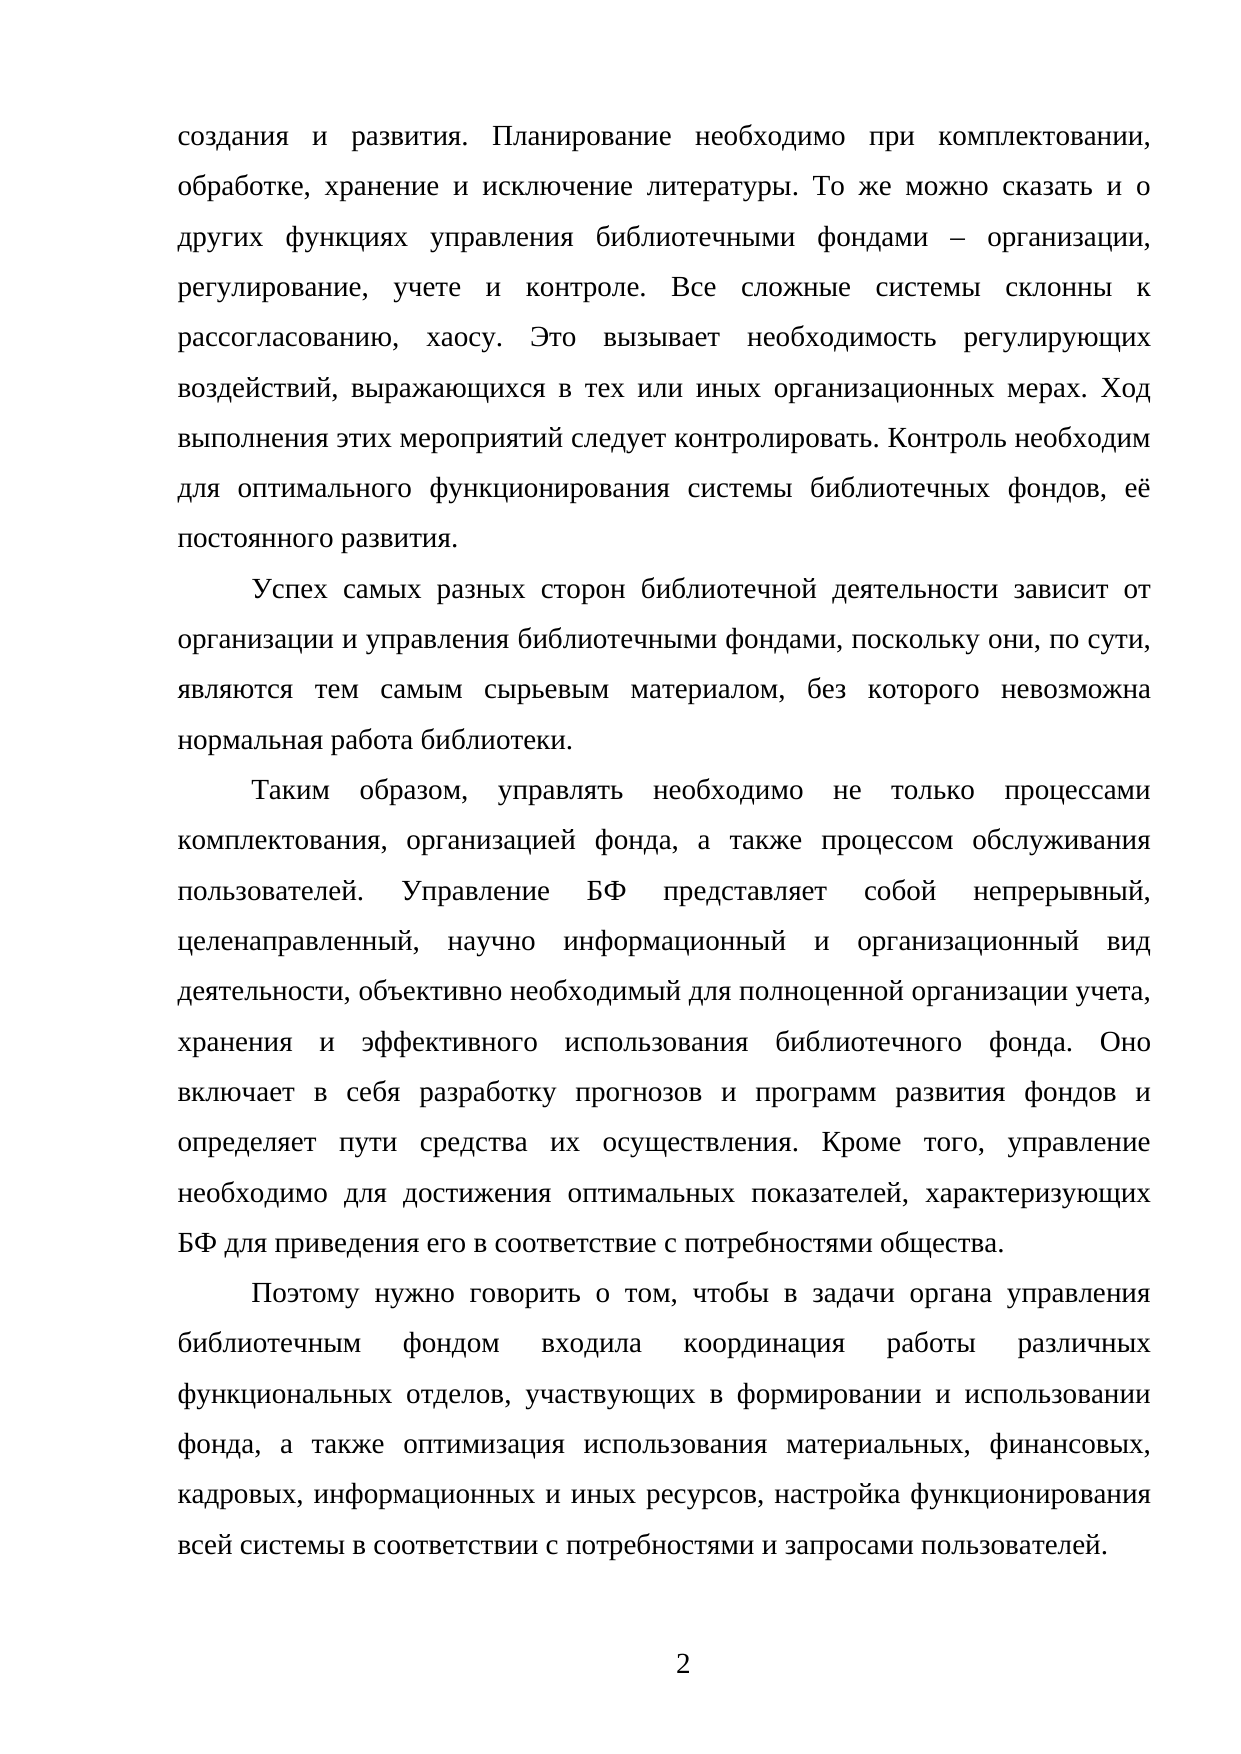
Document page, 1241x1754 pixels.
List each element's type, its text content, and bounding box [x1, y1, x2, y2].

text Таким образом, управлять необходимо не только процессами комплектования, организацией фонда, а также процессом обслуживания пользователей. Управление БФ представляет собой непрерывный, целенаправленный, научно информационный и организационный вид деятельности, объективно необходимый для полноценной организации учета, хранения и эффективного использования библиотечного фонда. Оно включает в себя разработку прогнозов и программ развития фондов и определяет пути средства их осуществления. Кроме того, управление необходимо для достижения оптимальных показателей, характеризующих БФ для приведения его в соответствие с потребностями общества. [177, 772, 1152, 1258]
text Успех самых разных сторон библиотечной деятельности зависит от организации и управления библиотечными фондами, поскольку они, по сути, являются тем самым сырьевым материалом, без которого невозможна нормальная работа библиотеки. [177, 571, 1152, 755]
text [177, 118, 1152, 554]
text Поэтому нужно говорить о том, чтобы в задачи органа управления библиотечным фондом входила координация работы различных функциональных отделов, участвующих в формировании и использовании фонда, а также оптимизация использования материальных, финансовых, кадровых, информационных и иных ресурсов, настройка функционирования всей системы в соответствии с потребностями и запросами пользователей. [177, 1275, 1152, 1560]
